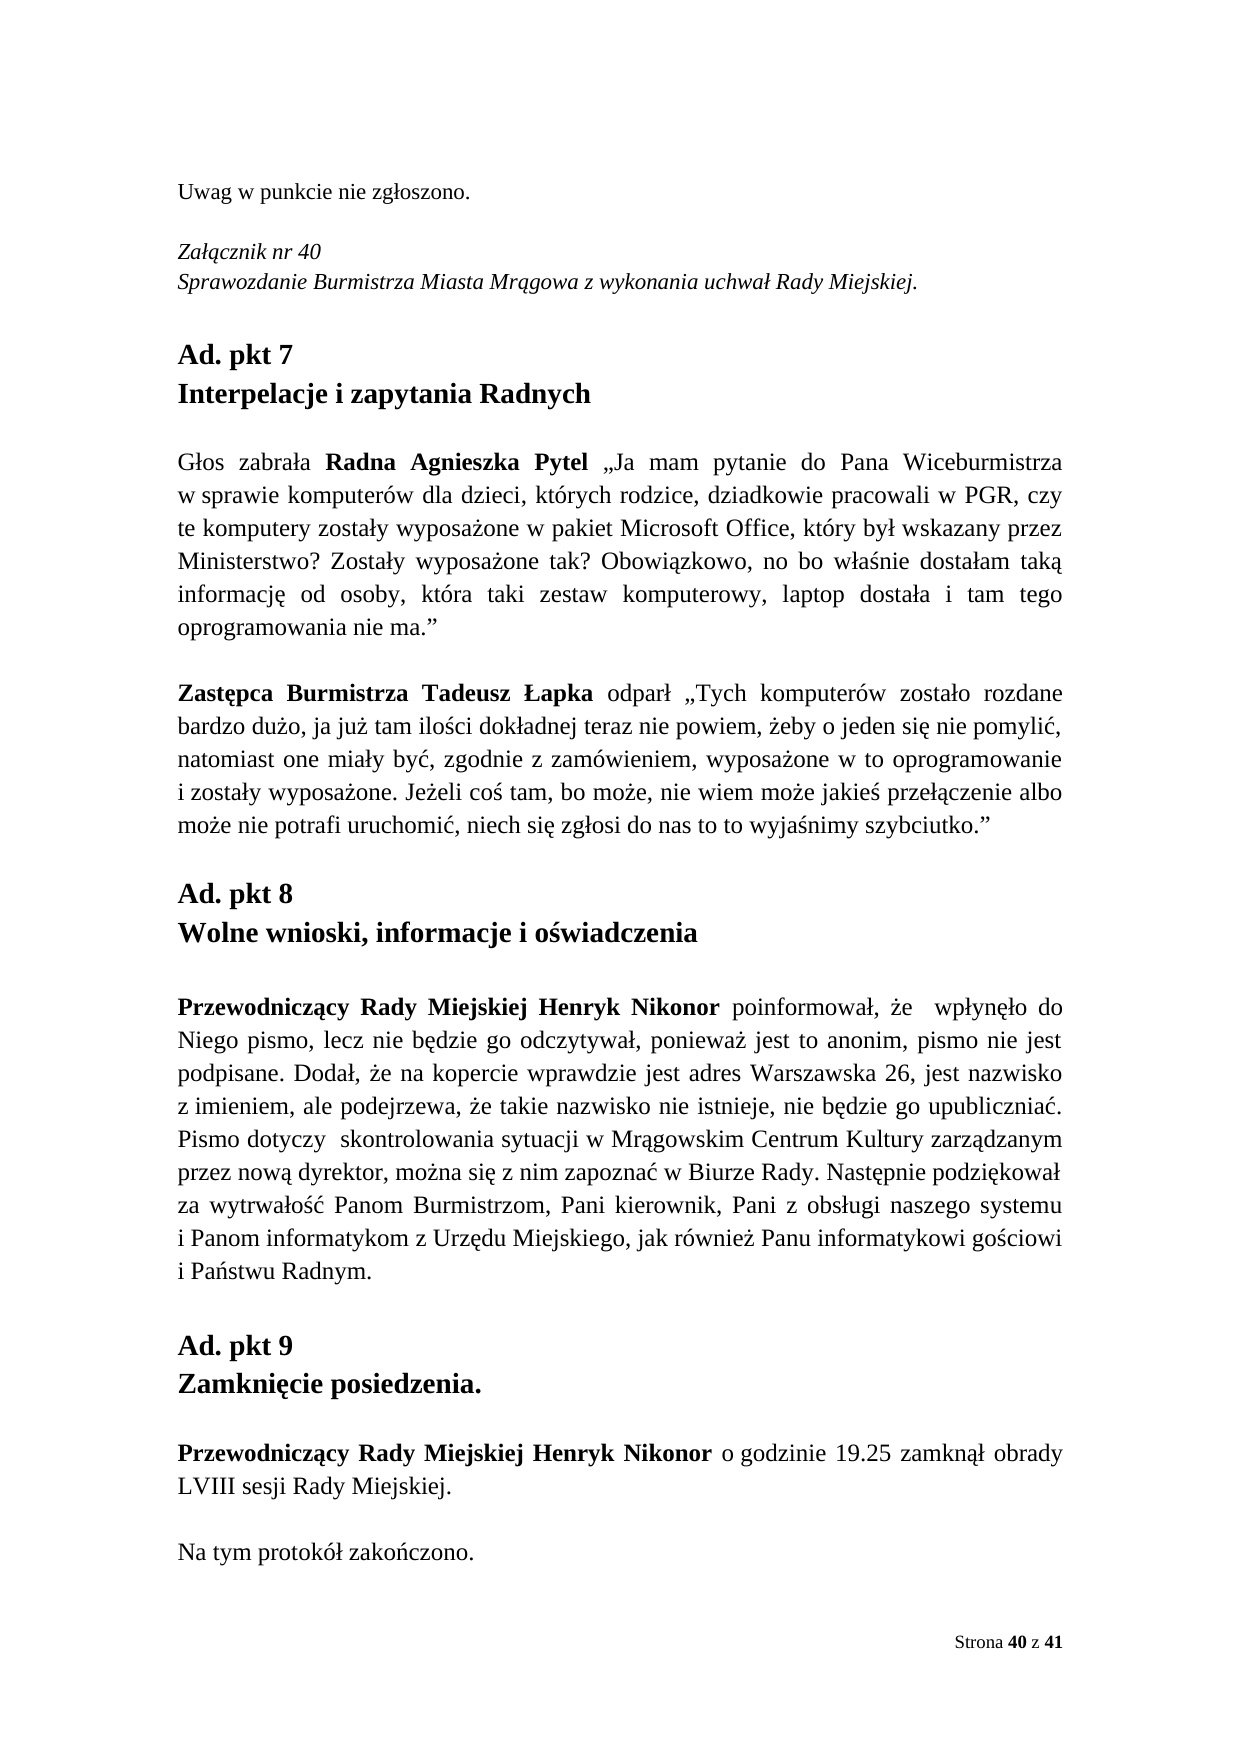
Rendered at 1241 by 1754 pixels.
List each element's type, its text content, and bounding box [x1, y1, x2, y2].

text Przewodniczący Rady Miejskiej Henryk Nikonor poinformował, że wpłynęło do Niego pismo, lecz nie będzie go odczytywał, ponieważ jest to anonim, pismo nie jest podpisane. Dodał, że na kopercie wprawdzie jest adres Warszawska 26, jest nazwisko z imieniem, ale podejrzewa, że takie nazwisko nie istnieje, nie będzie go upubliczniać. Pismo dotyczy skontrolowania sytuacji w Mrągowskim Centrum Kultury zarządzanym przez nową dyrektor, można się z nim zapoznać w Biurze Rady. Następnie podziękował [177, 992, 1063, 1186]
text Ad. pkt 8 [177, 877, 1063, 910]
text Zamknięcie posiedzenia. [177, 1366, 1063, 1400]
text Wolne wnioski, informacje i oświadczenia [177, 915, 1063, 949]
text Ad. pkt 7 [177, 337, 1063, 371]
text Zastępca Burmistrza Tadeusz Łapka odparł „Tych komputerów zostało rozdane bardzo dużo, ja już tam ilości dokładnej teraz nie powiem, żeby o jeden się nie pomylić, natomiast one miały być, zgodnie z zamówieniem, wyposażone w to oprogramowanie i zostały wyposażone. Jeżeli coś tam, bo może, nie wiem może jakieś przełączenie albo może nie potrafi uruchomić, niech się zgłosi do nas to to wyjaśnimy szybciutko.” [177, 678, 1063, 839]
text za wytrwałość Panom Burmistrzom, Pani kierownik, Pani z obsługi naszego systemu i Panom informatykom z Urzędu Miejskiego, jak również Panu informatykowi gościowi i Państwu Radnym. [177, 1190, 1063, 1285]
text Załącznik nr 40 [177, 238, 1063, 264]
text Uwag w punkcie nie zgłoszono. [177, 178, 1063, 204]
text Interpelacje i zapytania Radnych [177, 376, 1063, 409]
text Ad. pkt 9 [177, 1328, 1063, 1361]
text Przewodniczący Rady Miejskiej Henryk Nikonor o godzinie 19.25 zamknął obrady LVIII sesji Rady Miejskiej. [177, 1438, 1063, 1500]
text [177, 268, 1063, 295]
text Na tym protokół zakończono. [177, 1537, 1063, 1566]
text Głos zabrała Radna Agnieszka Pytel „Ja mam pytanie do Pana Wiceburmistrza w sprawie komputerów dla dzieci, których rodzice, dziadkowie pracowali w PGR, czy te komputery zostały wyposażone w pakiet Microsoft Office, który był wskazany przez Ministerstwo? Zostały wyposażone tak? Obowiązkowo, no bo właśnie dostałam taką informację od osoby, która taki zestaw komputerowy, laptop dostała i tam tego oprogramowania nie ma.” [177, 447, 1063, 641]
